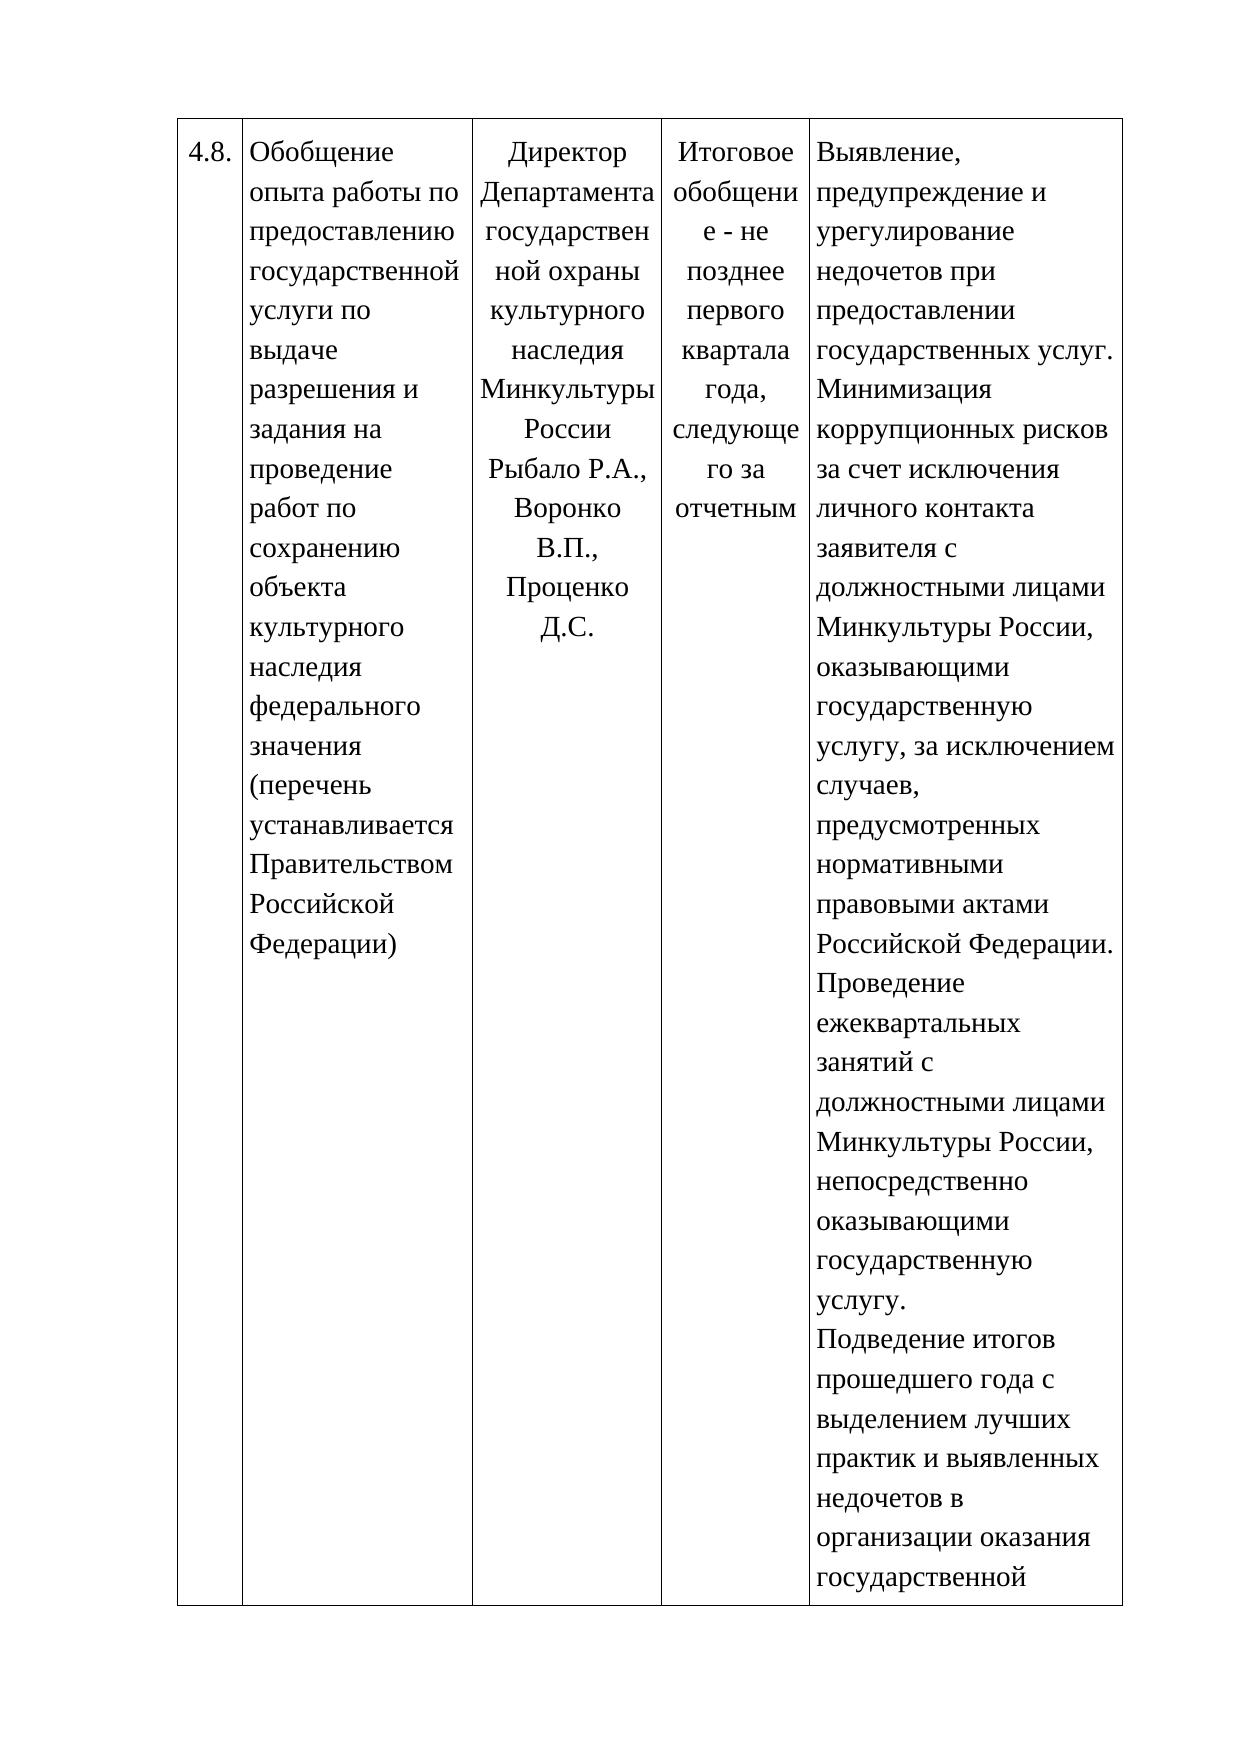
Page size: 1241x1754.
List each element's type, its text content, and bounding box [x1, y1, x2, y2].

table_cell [243, 119, 472, 1605]
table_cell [662, 119, 809, 1605]
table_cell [473, 119, 661, 1605]
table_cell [810, 119, 1122, 1605]
table_cell 4.8. [178, 119, 242, 1605]
